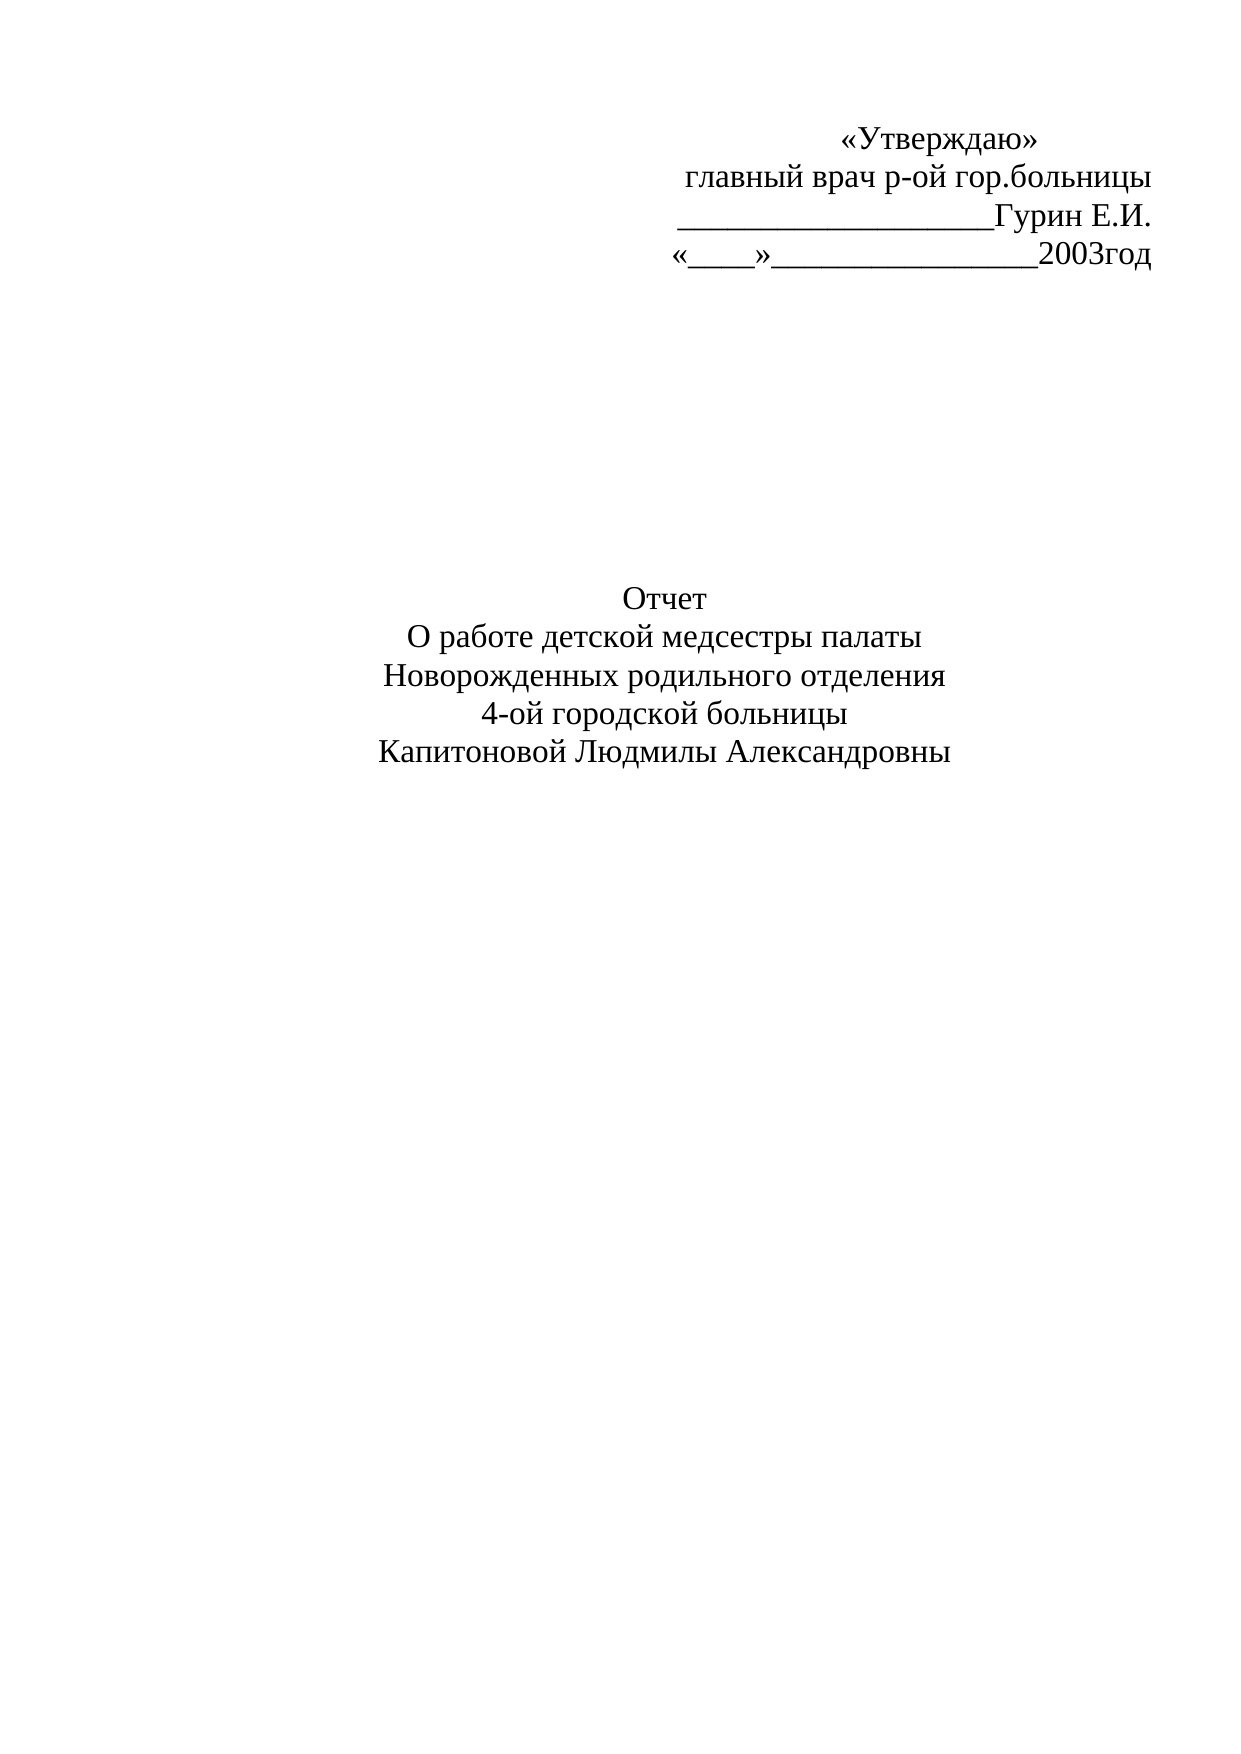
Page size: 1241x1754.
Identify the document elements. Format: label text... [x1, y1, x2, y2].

text Отчет [177, 578, 1152, 616]
text Капитоновой Людмилы Александровны [177, 731, 1152, 770]
text «Утверждаю» [177, 118, 1152, 156]
text главный врач р-ой гор.больницы [177, 156, 1152, 195]
text «____»________________2003год [177, 233, 1152, 271]
text ___________________Гурин Е.И. [177, 195, 1152, 233]
text Новорожденных родильного отделения [177, 655, 1152, 693]
text О работе детской медсестры палаты [177, 616, 1152, 655]
text 4-ой городской больницы [177, 693, 1152, 731]
